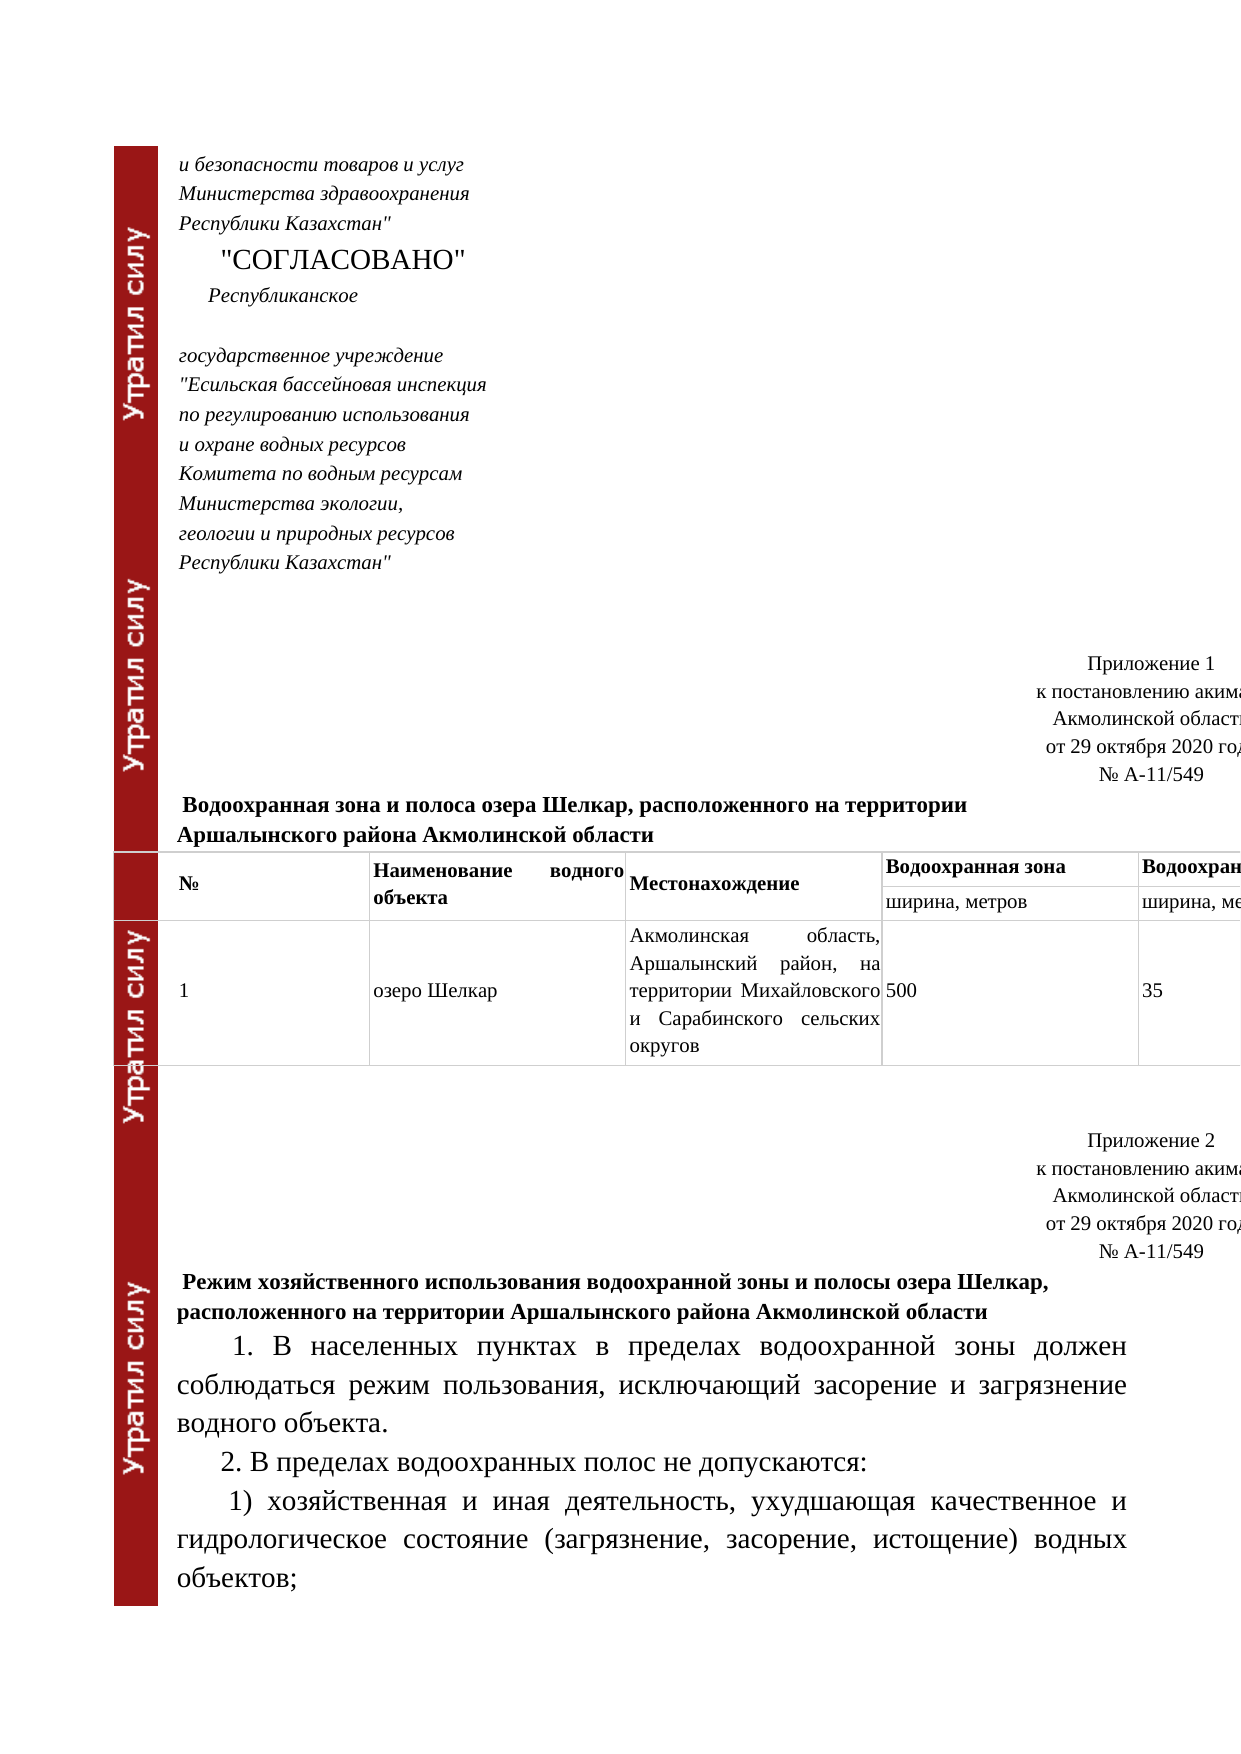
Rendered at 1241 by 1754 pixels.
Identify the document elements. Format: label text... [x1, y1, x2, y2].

picture [114, 146, 158, 150]
table_header [101, 1127, 912, 1268]
picture [114, 847, 158, 851]
table_header Республиканское государственное учреждение "Департамент контроля качества и безопасности товаров и услуг Акмолинской области Комитета контроля качества и безопасности товаров и услуг​ Министерства здравоохранения Республики Казахстан" [101, 150, 1240, 242]
table_header Республиканское государственное учреждение "Есильская бассейновая инспекция по регулированию использования и охране водных ресурсов Комитета по водным ресурсам Министерства экологии, геологии и природных ресурсов Республики Казахстан" [101, 281, 1240, 582]
table_header Местонахождение [626, 853, 881, 920]
picture [114, 276, 158, 281]
table_cell 1 [114, 921, 369, 1065]
text 2. В пределах водоохранных полос не допускаются: [112, 1444, 1128, 1478]
table_header Водоохранная зона [883, 853, 1138, 886]
table_header Наименование водного объекта [370, 853, 625, 920]
table_header Приложение 1 к постановлению акимата Акмолинской области от 29 октября 2020 года № А-11/549 [912, 650, 1240, 791]
picture [114, 1593, 158, 1606]
table_cell Акмолинская область, Аршалынский район, на территории Михайловского и Сарабинского сельских округов [626, 921, 881, 1065]
table_cell ширина, метров [1139, 887, 1240, 920]
picture [114, 1439, 158, 1444]
picture [114, 1478, 158, 1483]
picture [114, 1324, 158, 1328]
text 1) хозяйственная и иная деятельность, ухудшающая качественное и гидрологическое состояние (загрязнение, засорение, истощение) водных объектов; [112, 1483, 1128, 1593]
picture [114, 582, 158, 650]
table_header Приложение 2 к постановлению акимата Акмолинской области от 29 октября 2020 года № А-11/549 [912, 1127, 1240, 1268]
table_cell 35 [1139, 921, 1240, 1065]
table_header [101, 650, 912, 791]
picture [114, 1066, 158, 1127]
table_cell 500 [883, 921, 1138, 1065]
table_header № [114, 853, 369, 920]
text 1. В населенных пунктах в пределах водоохранной зоны должен соблюдаться режим пользования, исключающий засорение и загрязнение водного объекта. [112, 1328, 1128, 1439]
table_cell ширина, метров [883, 887, 1138, 920]
text Водоохранная зона и полоса озера Шелкар, расположенного на территории Аршалынского района Акмолинской области [112, 791, 1128, 847]
text Режим хозяйственного использования водоохранной зоны и полосы озера Шелкар, расположенного на территории Аршалынского района Акмолинской области [112, 1268, 1128, 1324]
table_cell озеро Шелкар [370, 921, 625, 1065]
table_header Водоохранная полоса [1139, 853, 1240, 886]
text "СОГЛАСОВАНО" [112, 242, 1128, 276]
